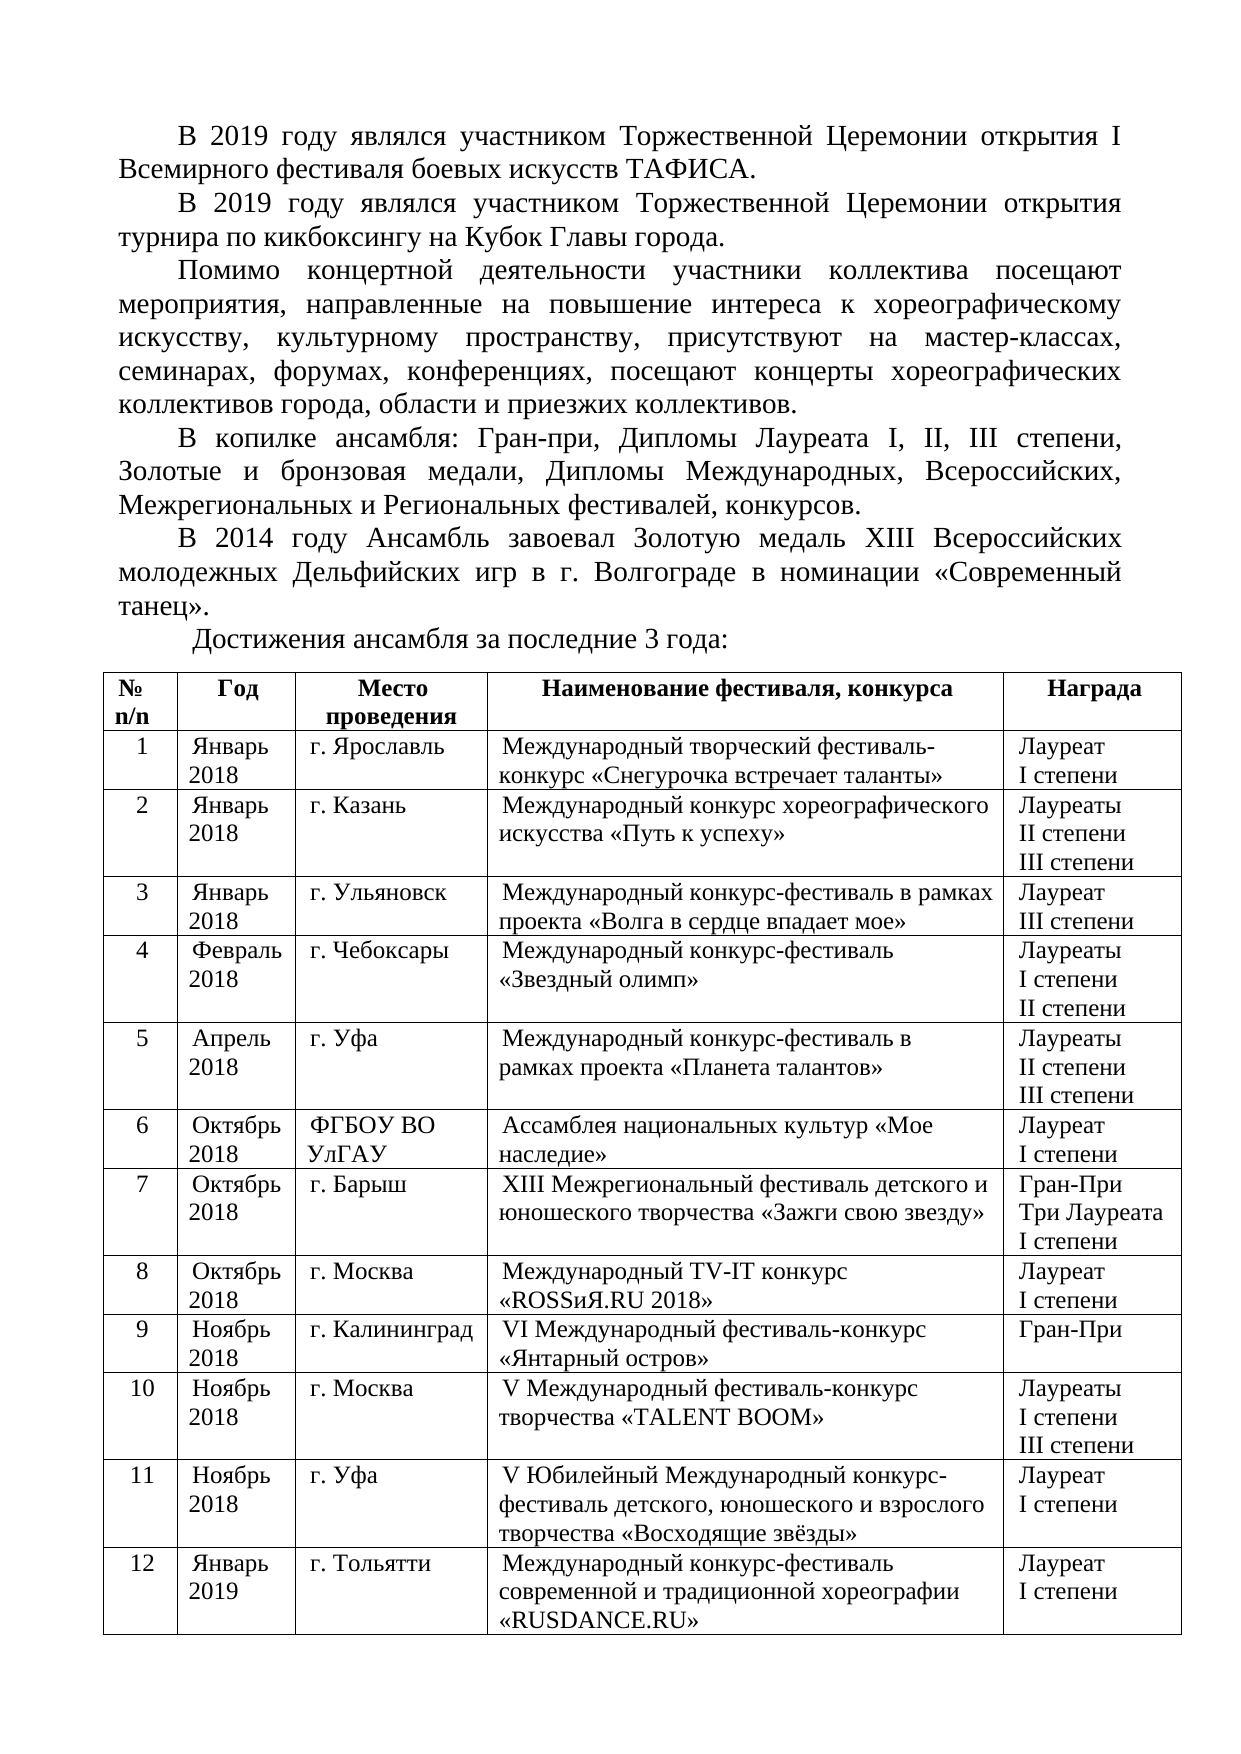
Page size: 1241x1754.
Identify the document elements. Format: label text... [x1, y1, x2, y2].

table_cell Лауреат I степени [1004, 1110, 1181, 1168]
table_cell Лауреаты II степени III степени [1004, 1023, 1181, 1109]
table_cell Международный творческий фестиваль-конкурс «Снегурочка встречает таланты» [488, 731, 1003, 789]
table_cell XIII Межрегиональный фестиваль детского и юношеского творчества «Зажги свою звезду» [488, 1169, 1003, 1255]
table_cell Январь 2018 [178, 877, 295, 934]
text В 2014 году Ансамбль завоевал Золотую медаль XIII Всероссийских молодежных Дельфийских игр в г. Волгограде в номинации «Современный танец». [118, 521, 1122, 621]
table_cell Лауреат I степени [1004, 1460, 1181, 1547]
table_cell Ноябрь 2018 [178, 1373, 295, 1459]
table_cell Международный конкурс-фестиваль «Звездный олимп» [488, 936, 1003, 1022]
table_cell г. Казань [296, 790, 487, 876]
table_cell г. Ярославль [296, 731, 487, 789]
table_cell Ноябрь 2018 [178, 1460, 295, 1547]
text В копилке ансамбля: Гран-при, Дипломы Лауреата I, II, III степени, Золотые и бронзовая медали, Дипломы Международных, Всероссийских, Межрегиональных и Региональных фестивалей, конкурсов. [118, 420, 1122, 521]
table_cell Международный конкурс хореографического искусства «Путь к успеху» [488, 790, 1003, 876]
table_cell г. Тольятти [296, 1548, 487, 1634]
table_cell Лауреаты I степени II степени [1004, 936, 1181, 1022]
table_header № n/n [104, 673, 177, 730]
table_header Наименование фестиваля, конкурса [488, 673, 1003, 730]
table_cell г. Москва [296, 1373, 487, 1459]
table_cell 2 [104, 790, 177, 876]
table_cell 11 [104, 1460, 177, 1547]
table_header Место проведения [296, 673, 487, 730]
table_cell Международный TV-IT конкурс «ROSSиЯ.RU 2018» [488, 1256, 1003, 1313]
table_cell Гран-При Три Лауреата I степени [1004, 1169, 1181, 1255]
table_cell Лауреат I степени [1004, 1548, 1181, 1634]
table_cell 5 [104, 1023, 177, 1109]
table_cell 3 [104, 877, 177, 934]
table_cell Международный конкурс-фестиваль современной и традиционной хореографии «RUSDANCE.RU» [488, 1548, 1003, 1634]
table_cell 12 [104, 1548, 177, 1634]
table_cell Гран-При [1004, 1315, 1181, 1372]
table_cell 8 [104, 1256, 177, 1313]
table_cell Ассамблея национальных культур «Мое наследие» [488, 1110, 1003, 1168]
table_cell ФГБОУ ВО УлГАУ [296, 1110, 487, 1168]
table_cell г. Уфа [296, 1023, 487, 1109]
table_cell V Международный фестиваль-конкурс творчества «TALENT BOOM» [488, 1373, 1003, 1459]
table_cell г. Калининград [296, 1315, 487, 1372]
table_cell VI Международный фестиваль-конкурс «Янтарный остров» [488, 1315, 1003, 1372]
table_cell Лауреат I степени [1004, 731, 1181, 789]
table_cell Январь 2018 [178, 790, 295, 876]
table_cell г. Барыш [296, 1169, 487, 1255]
table_cell Февраль 2018 [178, 936, 295, 1022]
table_cell 1 [104, 731, 177, 789]
table_cell 4 [104, 936, 177, 1022]
table_cell 6 [104, 1110, 177, 1168]
table_cell 10 [104, 1373, 177, 1459]
table_cell г. Чебоксары [296, 936, 487, 1022]
table_cell 9 [104, 1315, 177, 1372]
table_cell V Юбилейный Международный конкурс-фестиваль детского, юношеского и взрослого творчества «Восходящие звёзды» [488, 1460, 1003, 1547]
text В 2019 году являлся участником Торжественной Церемонии открытия I Всемирного фестиваля боевых искусств ТАФИСА. [118, 118, 1122, 185]
table_cell Лауреаты II степени III степени [1004, 790, 1181, 876]
table_cell Международный конкурс-фестиваль в рамках проекта «Планета талантов» [488, 1023, 1003, 1109]
table_cell г. Ульяновск [296, 877, 487, 934]
table_cell Лауреаты I степени III степени [1004, 1373, 1181, 1459]
table_cell Ноябрь 2018 [178, 1315, 295, 1372]
text Помимо концертной деятельности участники коллектива посещают мероприятия, направленные на повышение интереса к хореографическому искусству, культурному пространству, присутствуют на мастер-классах, семинарах, форумах, конференциях, посещают концерты хореографических коллективов города, области и приезжих коллективов. [118, 252, 1122, 420]
table_cell Октябрь 2018 [178, 1256, 295, 1313]
table_cell Лауреат III степени [1004, 877, 1181, 934]
table_cell Январь 2019 [178, 1548, 295, 1634]
table_cell 7 [104, 1169, 177, 1255]
table_header Награда [1004, 673, 1181, 730]
text В 2019 году являлся участником Торжественной Церемонии открытия турнира по кикбоксингу на Кубок Главы города. [118, 185, 1122, 252]
table_cell Октябрь 2018 [178, 1110, 295, 1168]
table_cell г. Уфа [296, 1460, 487, 1547]
table_header Год [178, 673, 295, 730]
table_cell Лауреат I степени [1004, 1256, 1181, 1313]
table_cell Международный конкурс-фестиваль в рамках проекта «Волга в сердце впадает мое» [488, 877, 1003, 934]
table_cell г. Москва [296, 1256, 487, 1313]
table_cell Октябрь 2018 [178, 1169, 295, 1255]
table_cell Апрель 2018 [178, 1023, 295, 1109]
table_cell Январь 2018 [178, 731, 295, 789]
text Достижения ансамбля за последние 3 года: [118, 621, 1122, 655]
